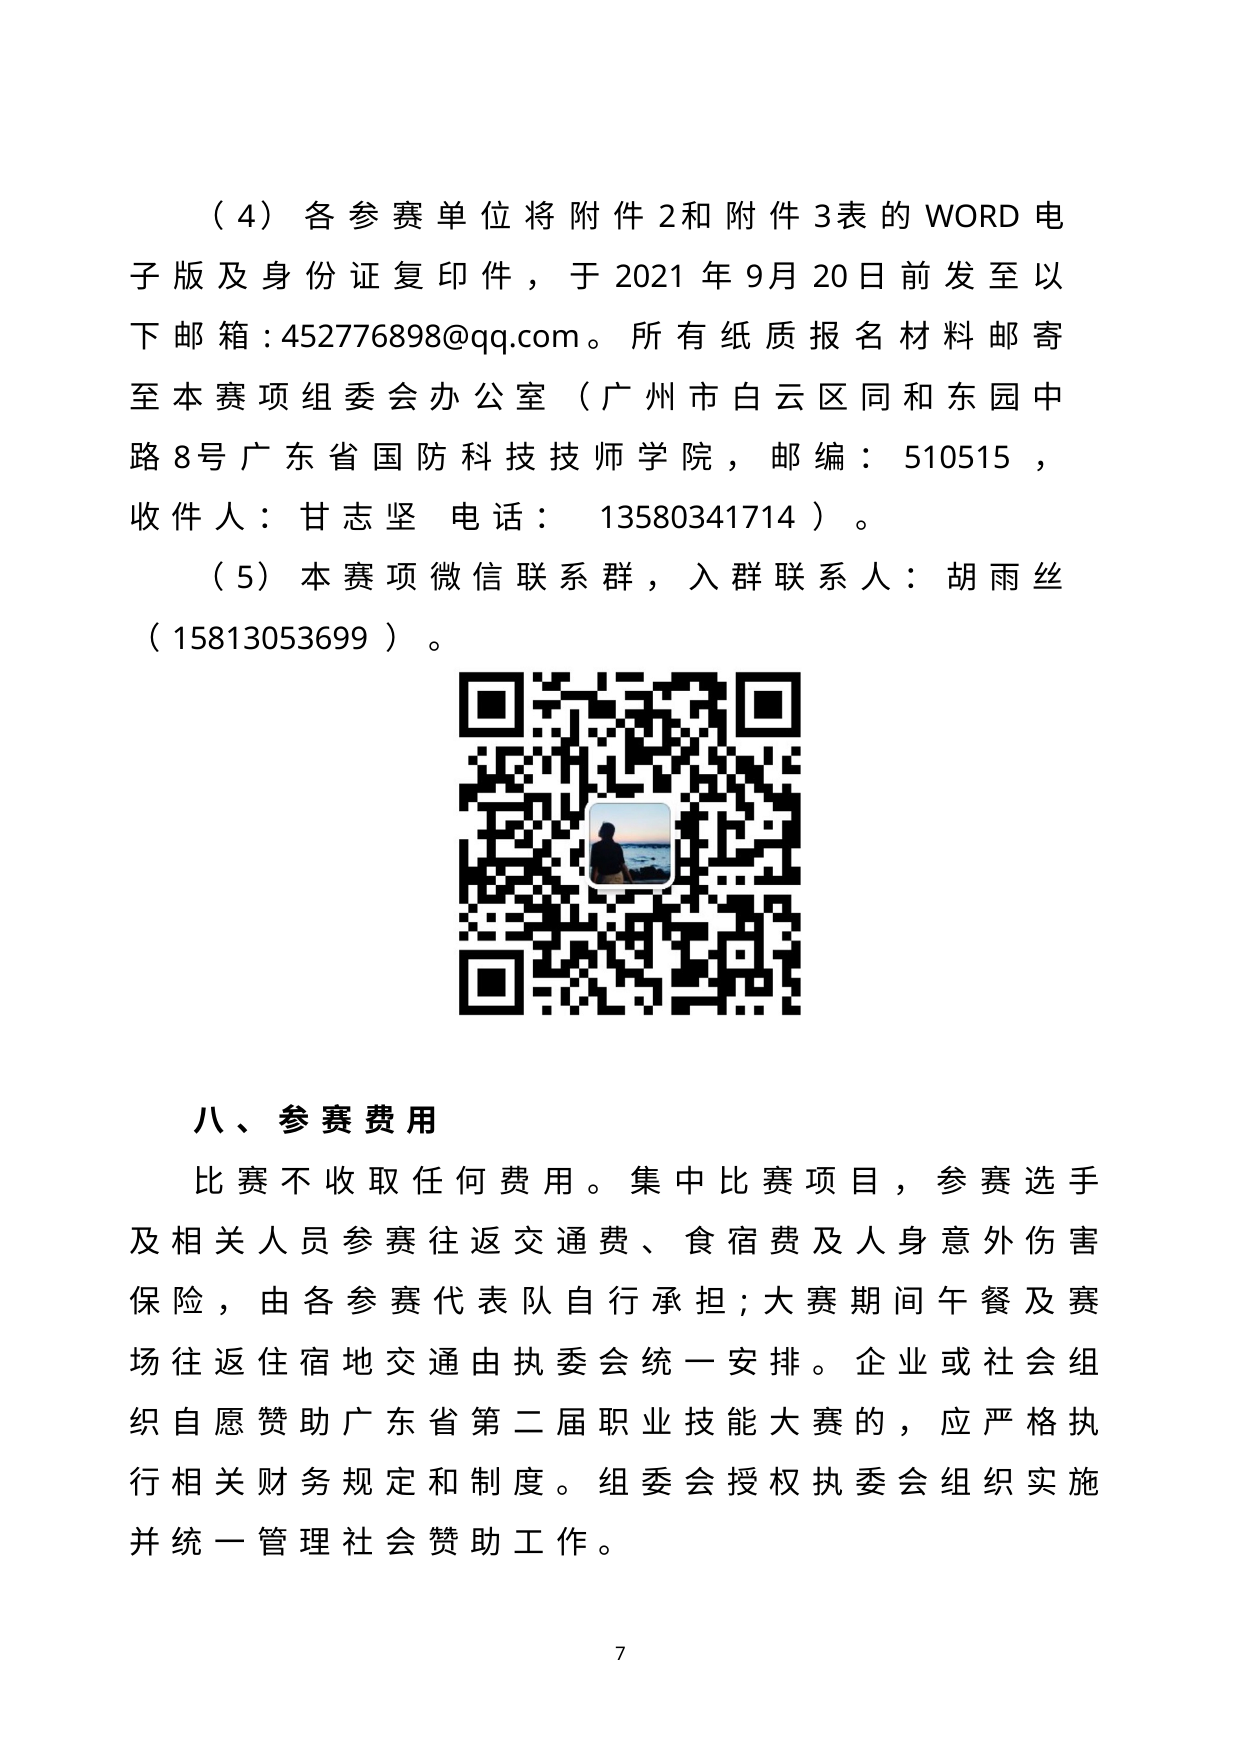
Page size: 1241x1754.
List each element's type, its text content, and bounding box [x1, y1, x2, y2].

text 八、参赛费用 [129, 1088, 1111, 1148]
text （5）本赛项微信联系群，入群联系人：胡雨丝（15813053699）。 [129, 545, 1076, 666]
text 比赛不收取任何费用。集中比赛项目，参赛选手及相关人员参赛往返交通费、食宿费及人身意外伤害保险，由各参赛代表队自行承担; 大赛期间午餐及赛场往返住宿地交通由执委会统一安排。企业或社会组织自愿赞助广东省第二届职业技能大赛的，应严格执行相关财务规定和制度。组委会授权执委会组织实施并统一管理社会赞助工作。 [129, 1148, 1111, 1571]
picture [453, 665, 806, 1020]
text （4）各参赛单位将附件2和附件3表的WORD电子版及身份证复印件，于2021年9月20日前发至以下邮箱: 452776898@qq.com。所有纸质报名材料邮寄至本赛项组委会办公室（广州市白云区同和东园中路8号广东省国防科技技师学院，邮编：510515，收件人：甘志坚 电话： 13580341714）。 [129, 183, 1076, 545]
